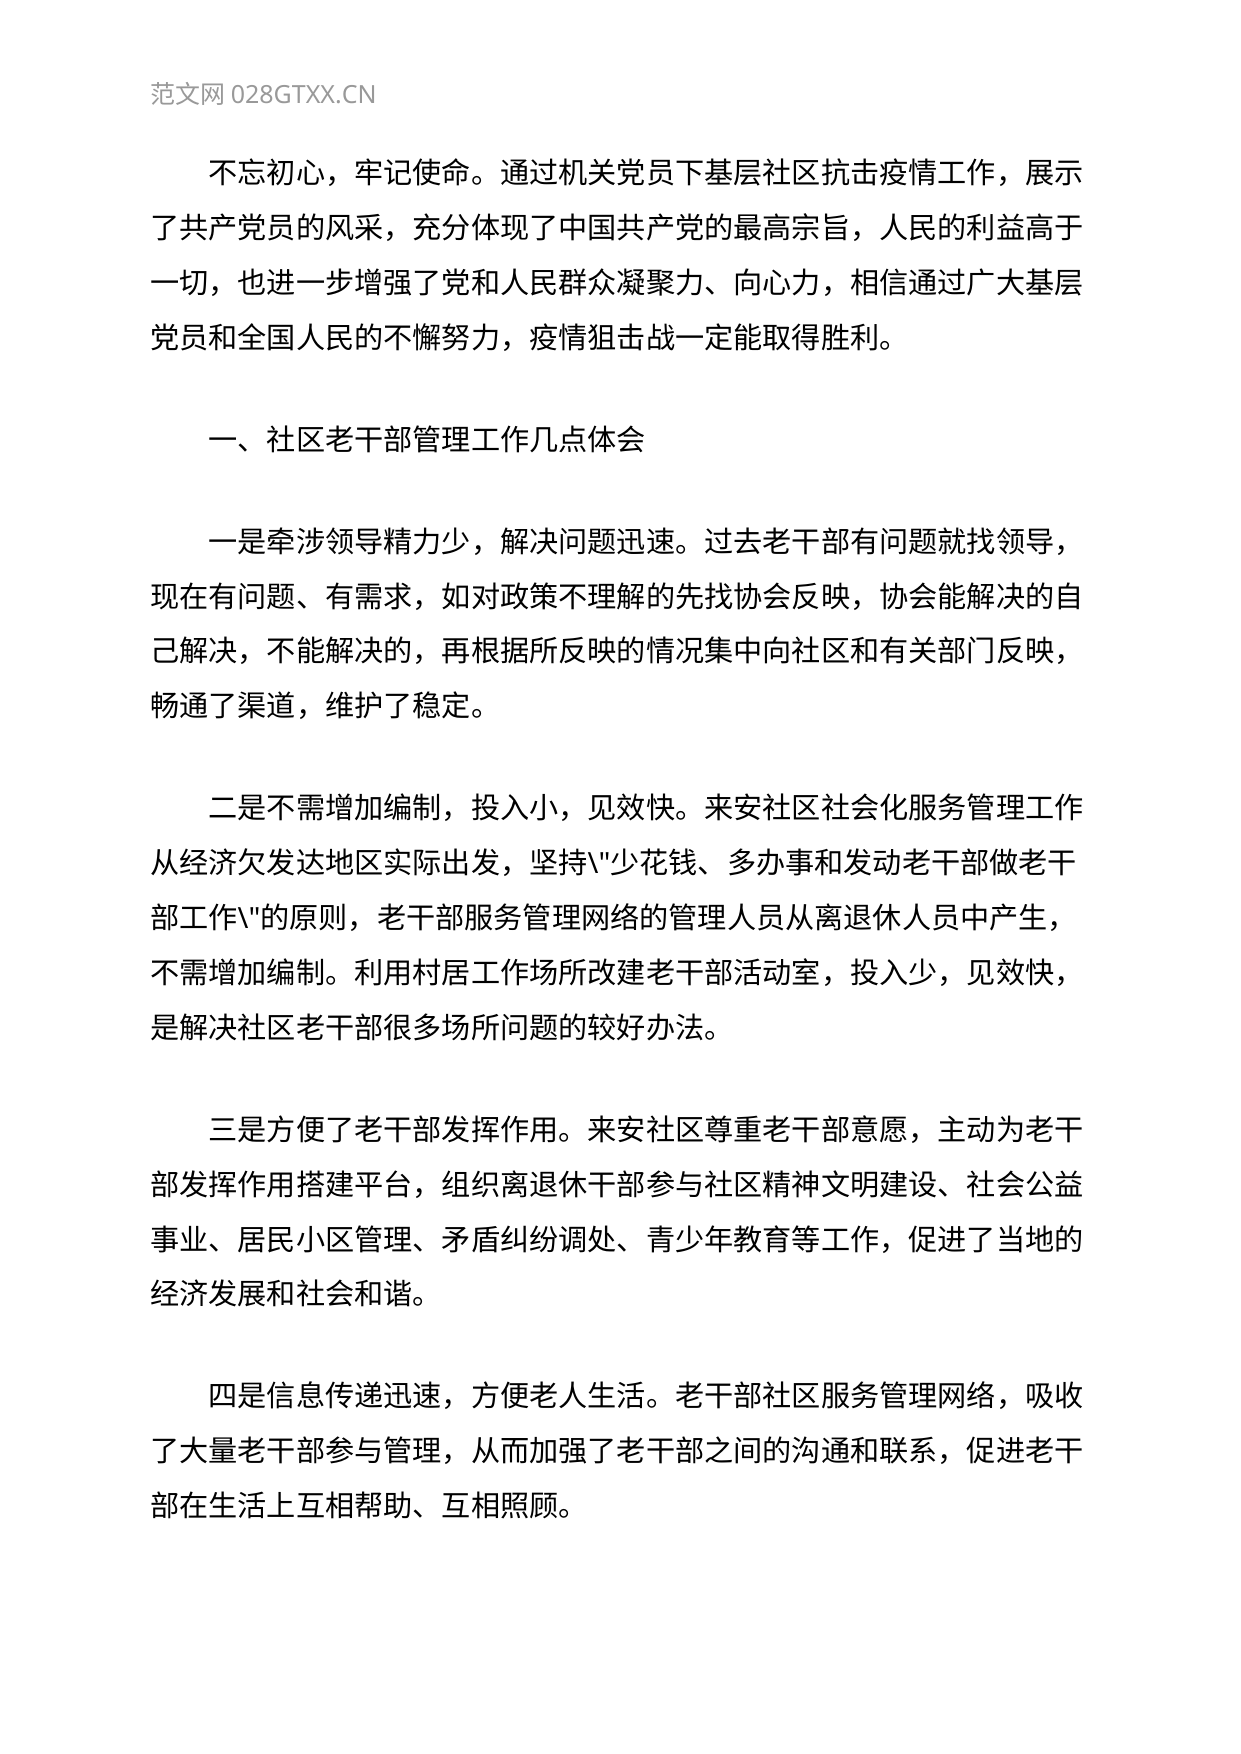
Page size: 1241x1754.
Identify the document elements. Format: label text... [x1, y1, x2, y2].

text 二是不需增加编制，投入小，见效快。来安社区社会化服务管理工作从经济欠发达地区实际出发，坚持\"少花钱、多办事和发动老干部做老干部工作\"的原则，老干部服务管理网络的管理人员从离退休人员中产生，不需增加编制。利用村居工作场所改建老干部活动室，投入少，见效快，是解决社区老干部很多场所问题的较好办法。 [150, 785, 1090, 1047]
text 一、社区老干部管理工作几点体会 [150, 416, 1090, 459]
text 一是牵涉领导精力少，解决问题迅速。过去老干部有问题就找领导，现在有问题、有需求，如对政策不理解的先找协会反映，协会能解决的自己解决，不能解决的，再根据所反映的情况集中向社区和有关部门反映，畅通了渠道，维护了稳定。 [150, 518, 1090, 725]
text 四是信息传递迅速，方便老人生活。老干部社区服务管理网络，吸收了大量老干部参与管理，从而加强了老干部之间的沟通和联系，促进老干部在生活上互相帮助、互相照顾。 [150, 1373, 1090, 1525]
text 三是方便了老干部发挥作用。来安社区尊重老干部意愿，主动为老干部发挥作用搭建平台，组织离退休干部参与社区精神文明建设、社会公益事业、居民小区管理、矛盾纠纷调处、青少年教育等工作，促进了当地的经济发展和社会和谐。 [150, 1106, 1090, 1313]
text 不忘初心，牢记使命。通过机关党员下基层社区抗击疫情工作，展示了共产党员的风采，充分体现了中国共产党的最高宗旨，人民的利益高于一切，也进一步增强了党和人民群众凝聚力、向心力，相信通过广大基层党员和全国人民的不懈努力，疫情狙击战一定能取得胜利。 [150, 150, 1090, 357]
